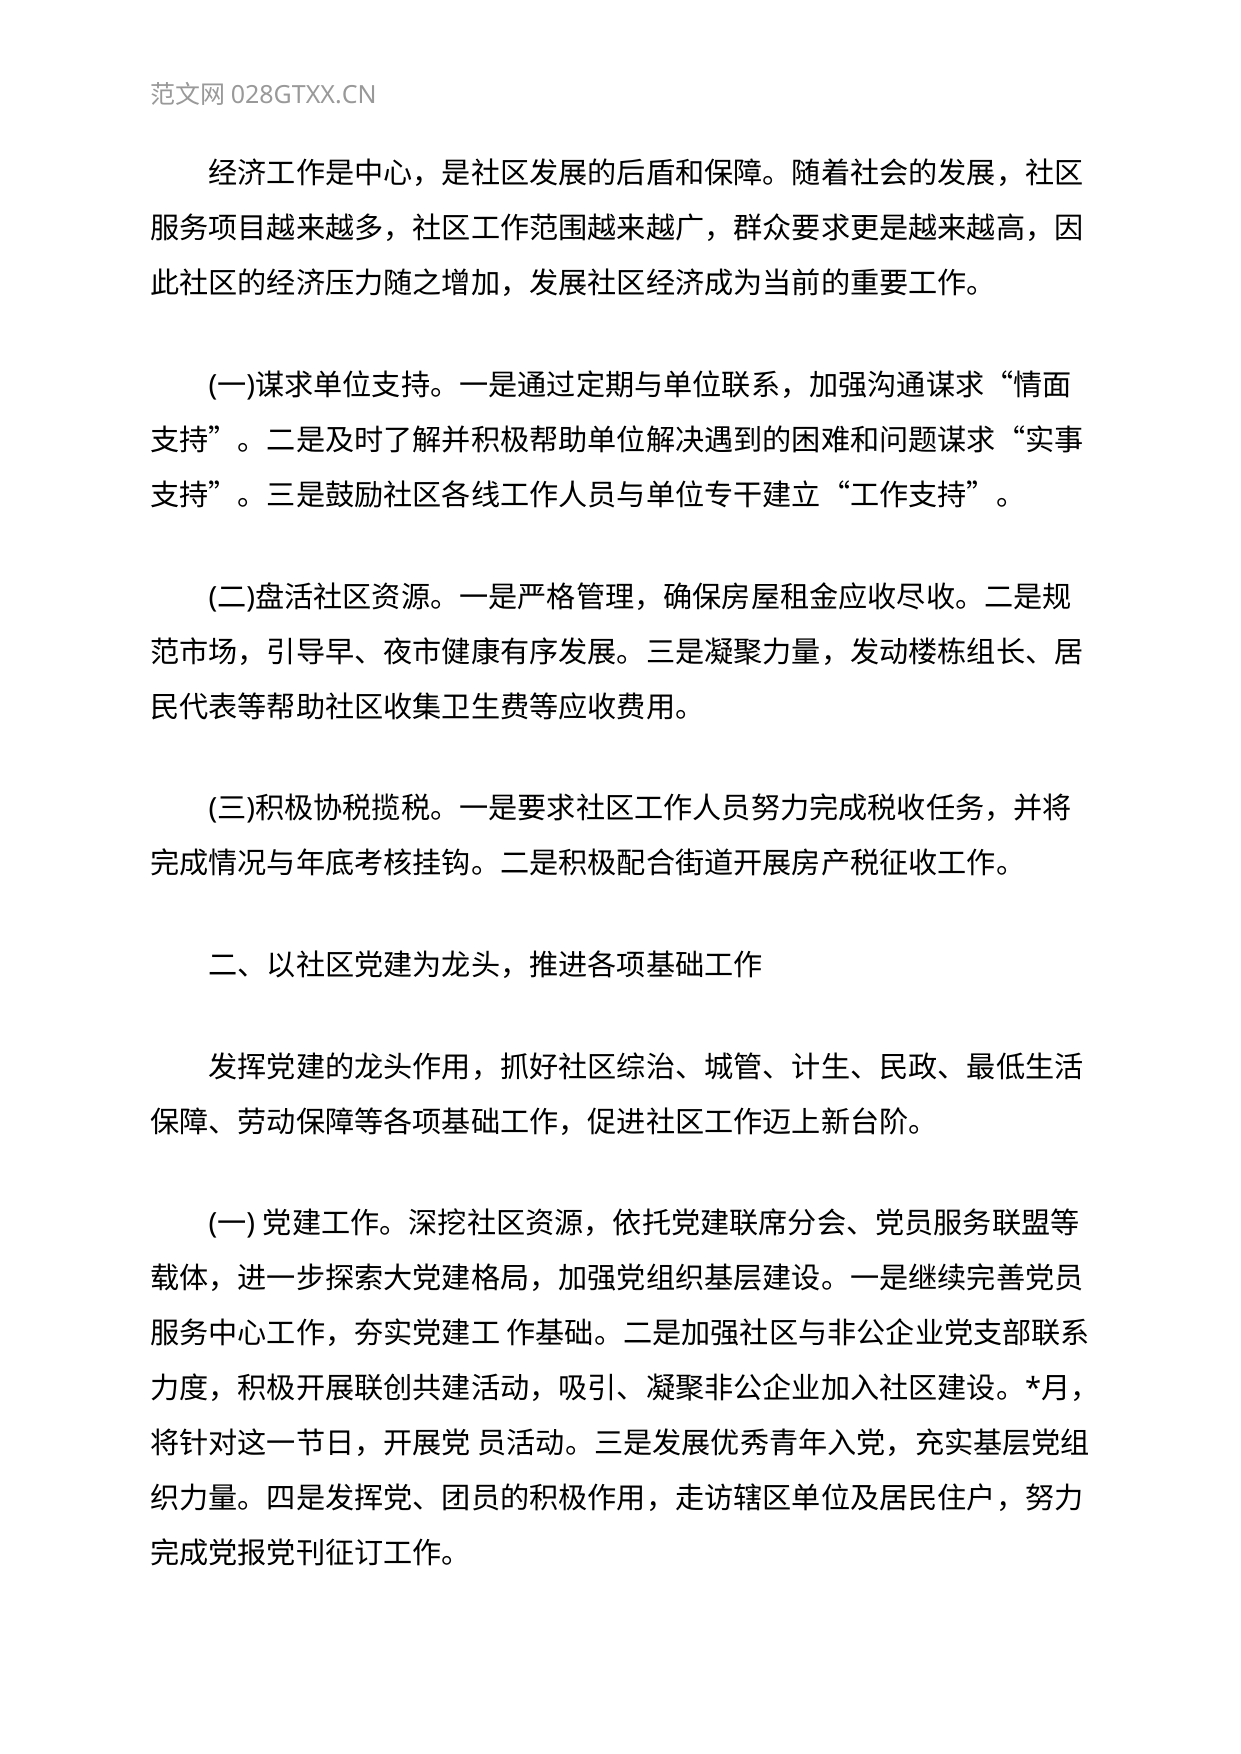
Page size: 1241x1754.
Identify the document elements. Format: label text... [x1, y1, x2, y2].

text 发挥党建的龙头作用，抓好社区综治、城管、计生、民政、最低生活保障、劳动保障等各项基础工作，促进社区工作迈上新台阶。 [150, 1043, 1090, 1141]
text (一)谋求单位支持。一是通过定期与单位联系，加强沟通谋求“情面支持”。二是及时了解并积极帮助单位解决遇到的困难和问题谋求“实事支持”。三是鼓励社区各线工作人员与单位专干建立“工作支持”。 [150, 362, 1090, 514]
text (二)盘活社区资源。一是严格管理，确保房屋租金应收尽收。二是规范市场，引导早、夜市健康有序发展。三是凝聚力量，发动楼栋组长、居民代表等帮助社区收集卫生费等应收费用。 [150, 573, 1090, 725]
text (三)积极协税揽税。一是要求社区工作人员努力完成税收任务，并将完成情况与年底考核挂钩。二是积极配合街道开展房产税征收工作。 [150, 785, 1090, 882]
text 二、以社区党建为龙头，推进各项基础工作 [150, 942, 1090, 984]
text 经济工作是中心，是社区发展的后盾和保障。随着社会的发展，社区服务项目越来越多，社区工作范围越来越广，群众要求更是越来越高，因此社区的经济压力随之增加，发展社区经济成为当前的重要工作。 [150, 150, 1090, 302]
text (一) 党建工作。深挖社区资源，依托党建联席分会、党员服务联盟等载体，进一步探索大党建格局，加强党组织基层建设。一是继续完善党员服务中心工作，夯实党建工 作基础。二是加强社区与非公企业党支部联系力度，积极开展联创共建活动，吸引、凝聚非公企业加入社区建设。*月，将针对这一节日，开展党 员活动。三是发展优秀青年入党，充实基层党组织力量。四是发挥党、团员的积极作用，走访辖区单位及居民住户，努力完成党报党刊征订工作。 [150, 1200, 1090, 1572]
